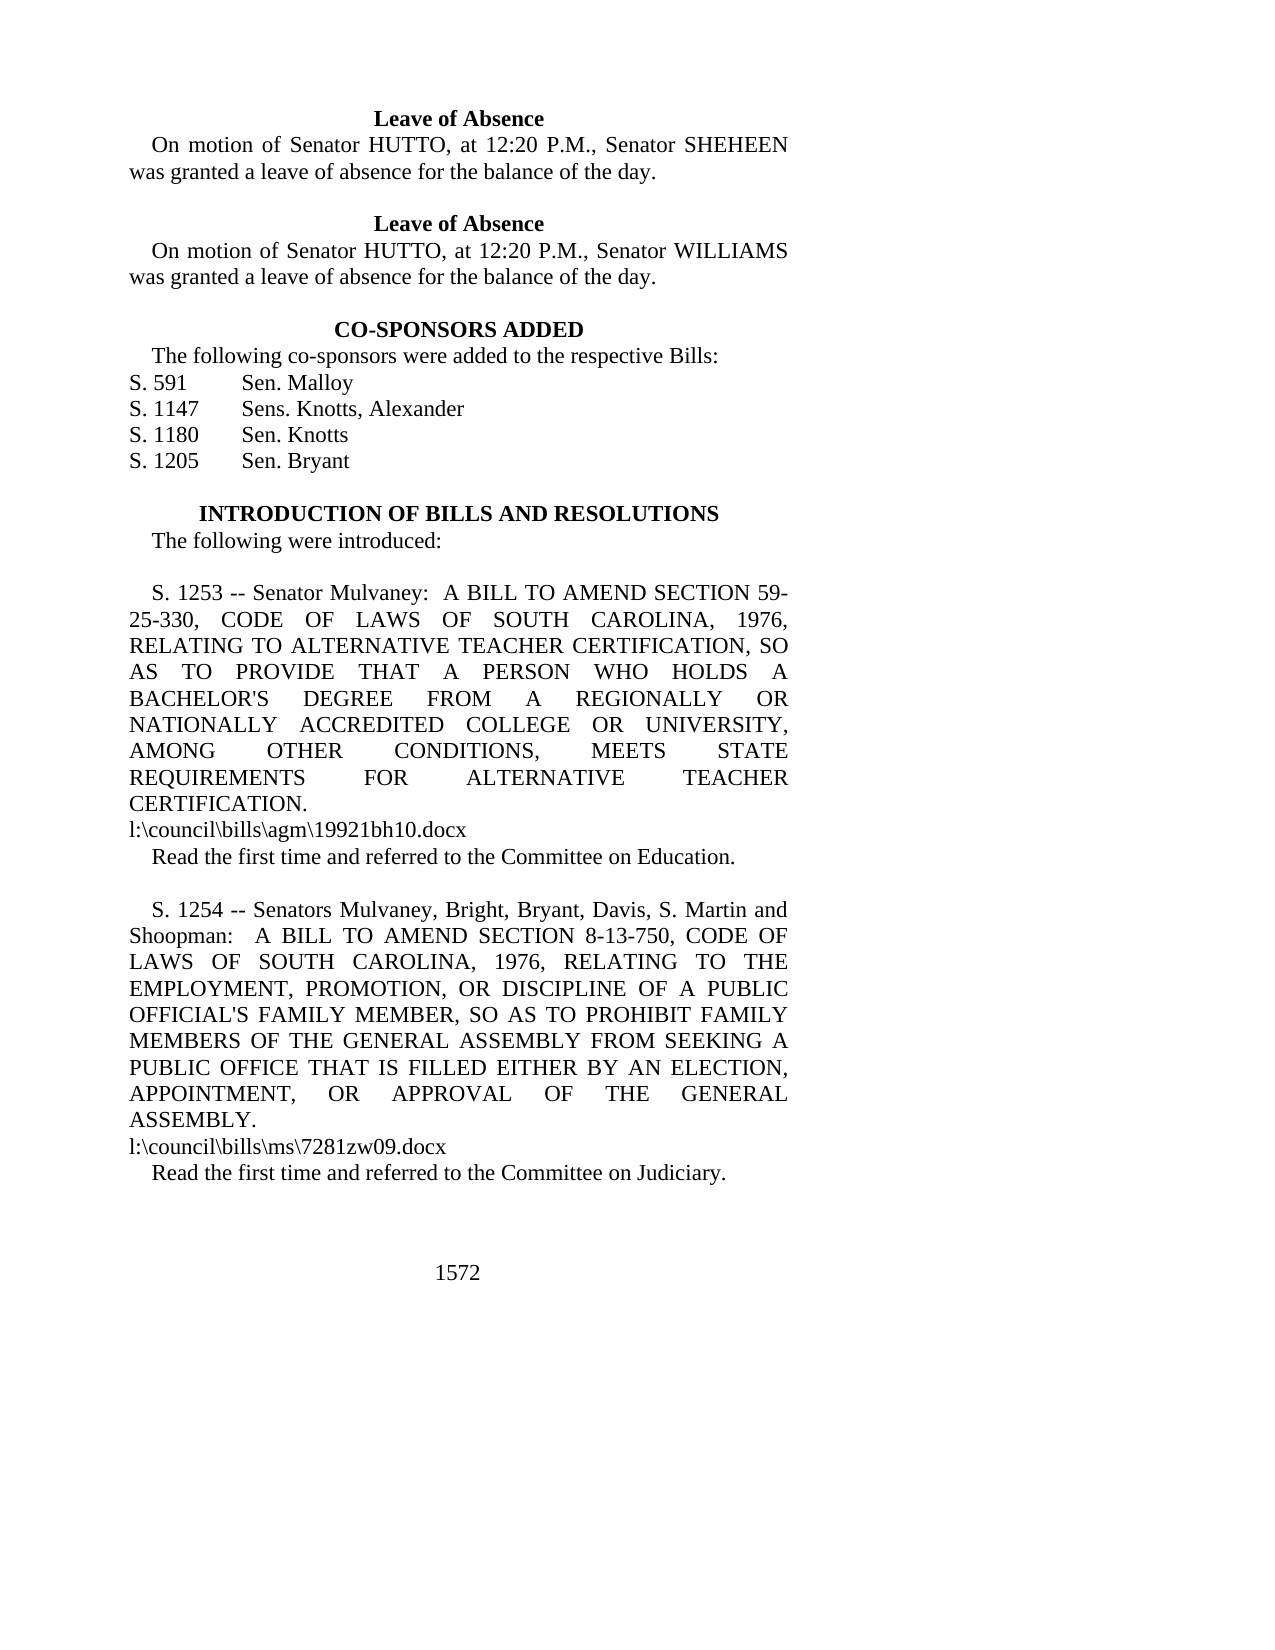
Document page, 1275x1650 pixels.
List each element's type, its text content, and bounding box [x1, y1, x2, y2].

text S. 1147 Sens. Knotts, Alexander [129, 395, 789, 421]
text Read the first time and referred to the Committee on Judiciary. [129, 1159, 789, 1186]
text Leave of Absence [129, 210, 789, 237]
text The following were introduced: [129, 527, 789, 553]
text S. 1180 Sen. Knotts [129, 421, 789, 448]
text On motion of Senator HUTTO, at 12:20 P.M., Senator SHEHEEN was granted a leave of absence for the balance of the day. [129, 131, 789, 184]
text On motion of Senator HUTTO, at 12:20 P.M., Senator WILLIAMS was granted a leave of absence for the balance of the day. [129, 237, 789, 289]
text CO-SPONSORS ADDED [129, 316, 789, 342]
text INTRODUCTION OF BILLS AND RESOLUTIONS [129, 474, 789, 527]
text S. 1205 Sen. Bryant [129, 448, 789, 474]
text The following co-sponsors were added to the respective Bills: [129, 342, 789, 368]
text S. 1253 -- Senator Mulvaney: A BILL TO AMEND SECTION 59-25-330, CODE OF LAWS OF SOUTH CAROLINA, 1976, RELATING TO ALTERNATIVE TEACHER CERTIFICATION, SO AS TO PROVIDE THAT A PERSON WHO HOLDS A BACHELOR'S DEGREE FROM A REGIONALLY OR NATIONALLY ACCREDITED COLLEGE OR UNIVERSITY, AMONG OTHER CONDITIONS, MEETS STATE REQUIREMENTS FOR ALTERNATIVE TEACHER CERTIFICATION. [129, 579, 789, 817]
text S. 591 Sen. Malloy [129, 368, 789, 395]
text S. 1254 -- Senators Mulvaney, Bright, Bryant, Davis, S. Martin and Shoopman: A BILL TO AMEND SECTION 8-13-750, CODE OF LAWS OF SOUTH CAROLINA, 1976, RELATING TO THE EMPLOYMENT, PROMOTION, OR DISCIPLINE OF A PUBLIC OFFICIAL'S FAMILY MEMBER, SO AS TO PROHIBIT FAMILY MEMBERS OF THE GENERAL ASSEMBLY FROM SEEKING A PUBLIC OFFICE THAT IS FILLED EITHER BY AN ELECTION, APPOINTMENT, OR APPROVAL OF THE GENERAL ASSEMBLY. [129, 896, 789, 1133]
text l:\council\bills\agm\19921bh10.docx [129, 817, 789, 843]
text Leave of Absence [129, 105, 789, 131]
text Read the first time and referred to the Committee on Education. [129, 843, 789, 869]
text l:\council\bills\ms\7281zw09.docx [129, 1133, 789, 1159]
